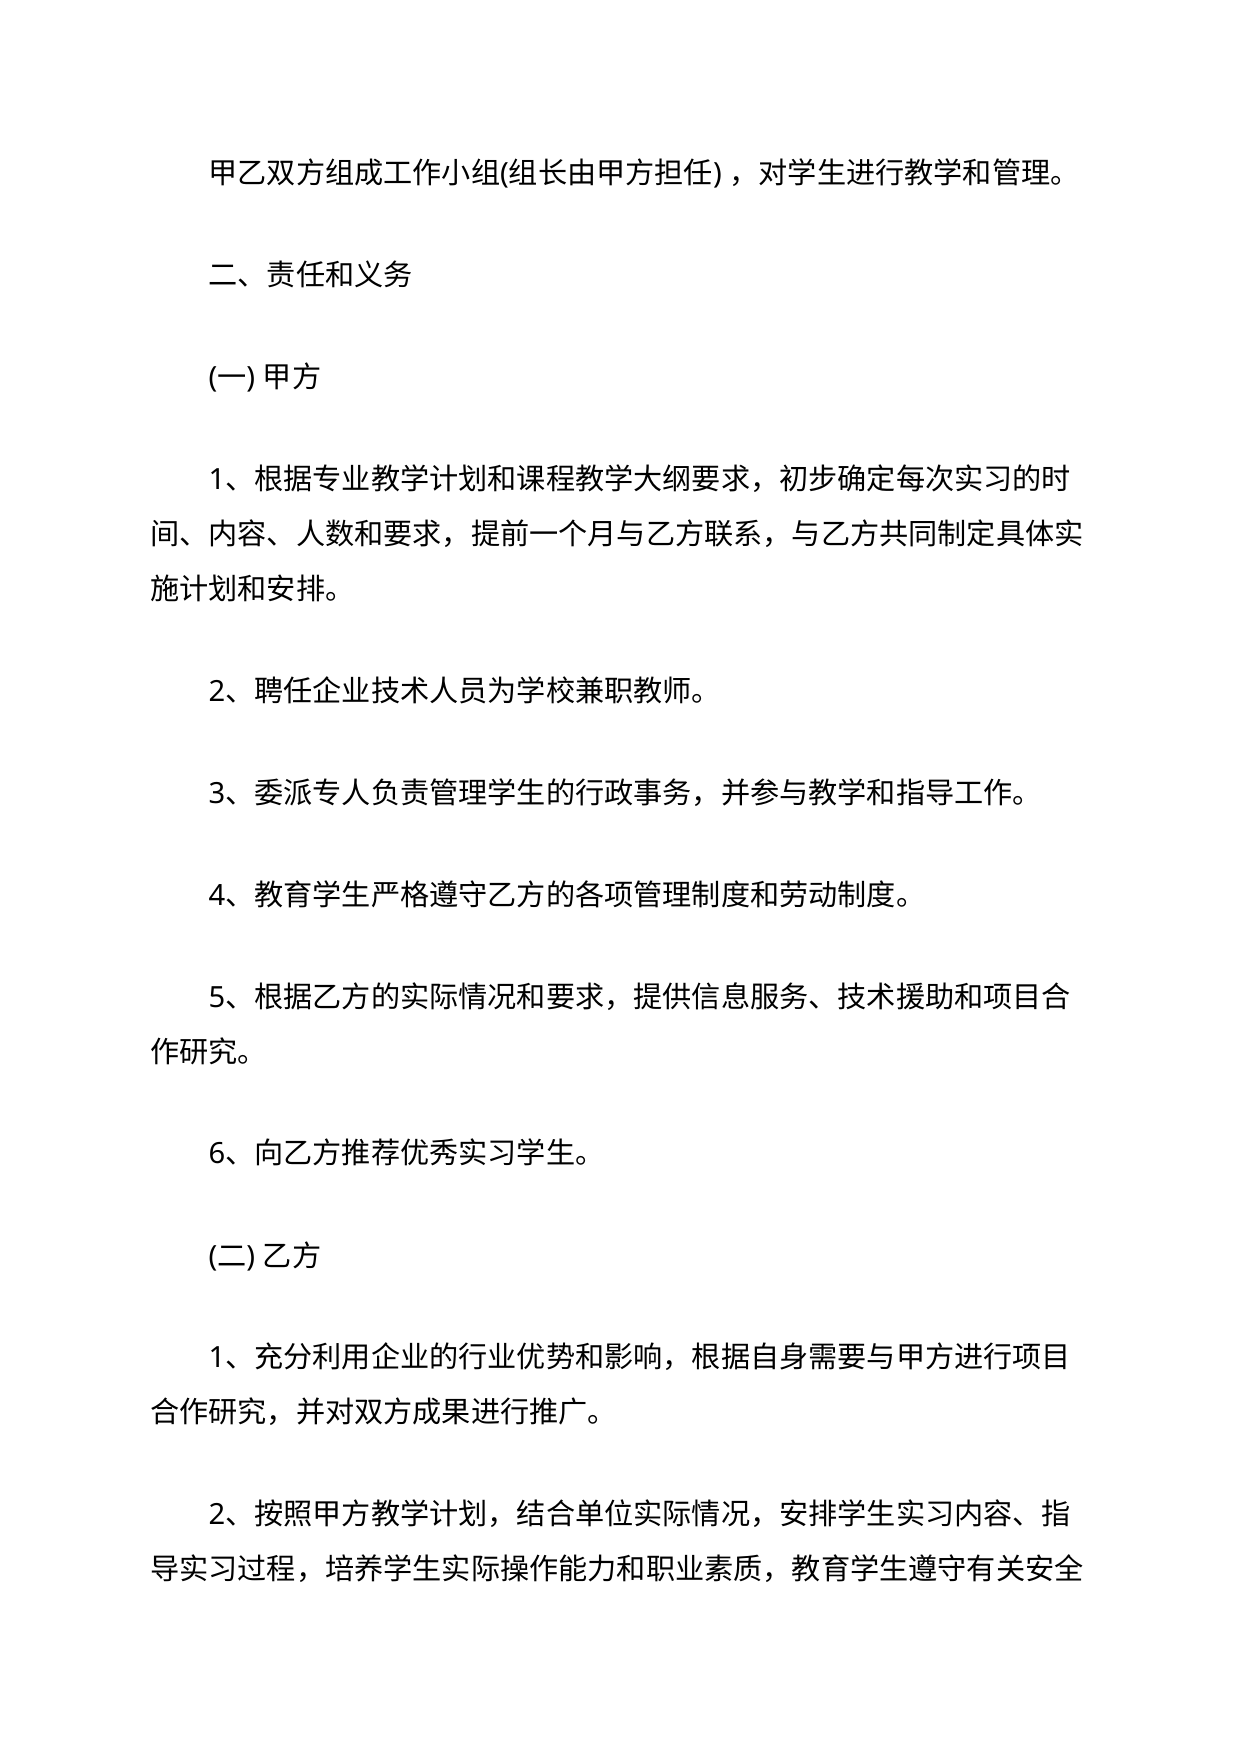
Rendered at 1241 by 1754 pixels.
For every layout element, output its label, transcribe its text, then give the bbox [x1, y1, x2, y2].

text 6、向乙方推荐优秀实习学生。 [150, 1130, 1090, 1172]
text 3、委派专人负责管理学生的行政事务，并参与教学和指导工作。 [150, 769, 1090, 812]
text 二、责任和义务 [150, 252, 1090, 294]
text 4、教育学生严格遵守乙方的各项管理制度和劳动制度。 [150, 871, 1090, 914]
text 2、聘任企业技术人员为学校兼职教师。 [150, 667, 1090, 710]
text 1、充分利用企业的行业优势和影响，根据自身需要与甲方进行项目合作研究，并对双方成果进行推广。 [150, 1334, 1090, 1431]
text 甲乙双方组成工作小组(组长由甲方担任) ，对学生进行教学和管理。 [150, 150, 1090, 192]
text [150, 1491, 1090, 1588]
text (一) 甲方 [150, 354, 1090, 396]
text 1、根据专业教学计划和课程教学大纲要求，初步确定每次实习的时间、内容、人数和要求，提前一个月与乙方联系，与乙方共同制定具体实施计划和安排。 [150, 456, 1090, 608]
text 5、根据乙方的实际情况和要求，提供信息服务、技术援助和项目合作研究。 [150, 973, 1090, 1071]
text (二) 乙方 [150, 1232, 1090, 1274]
